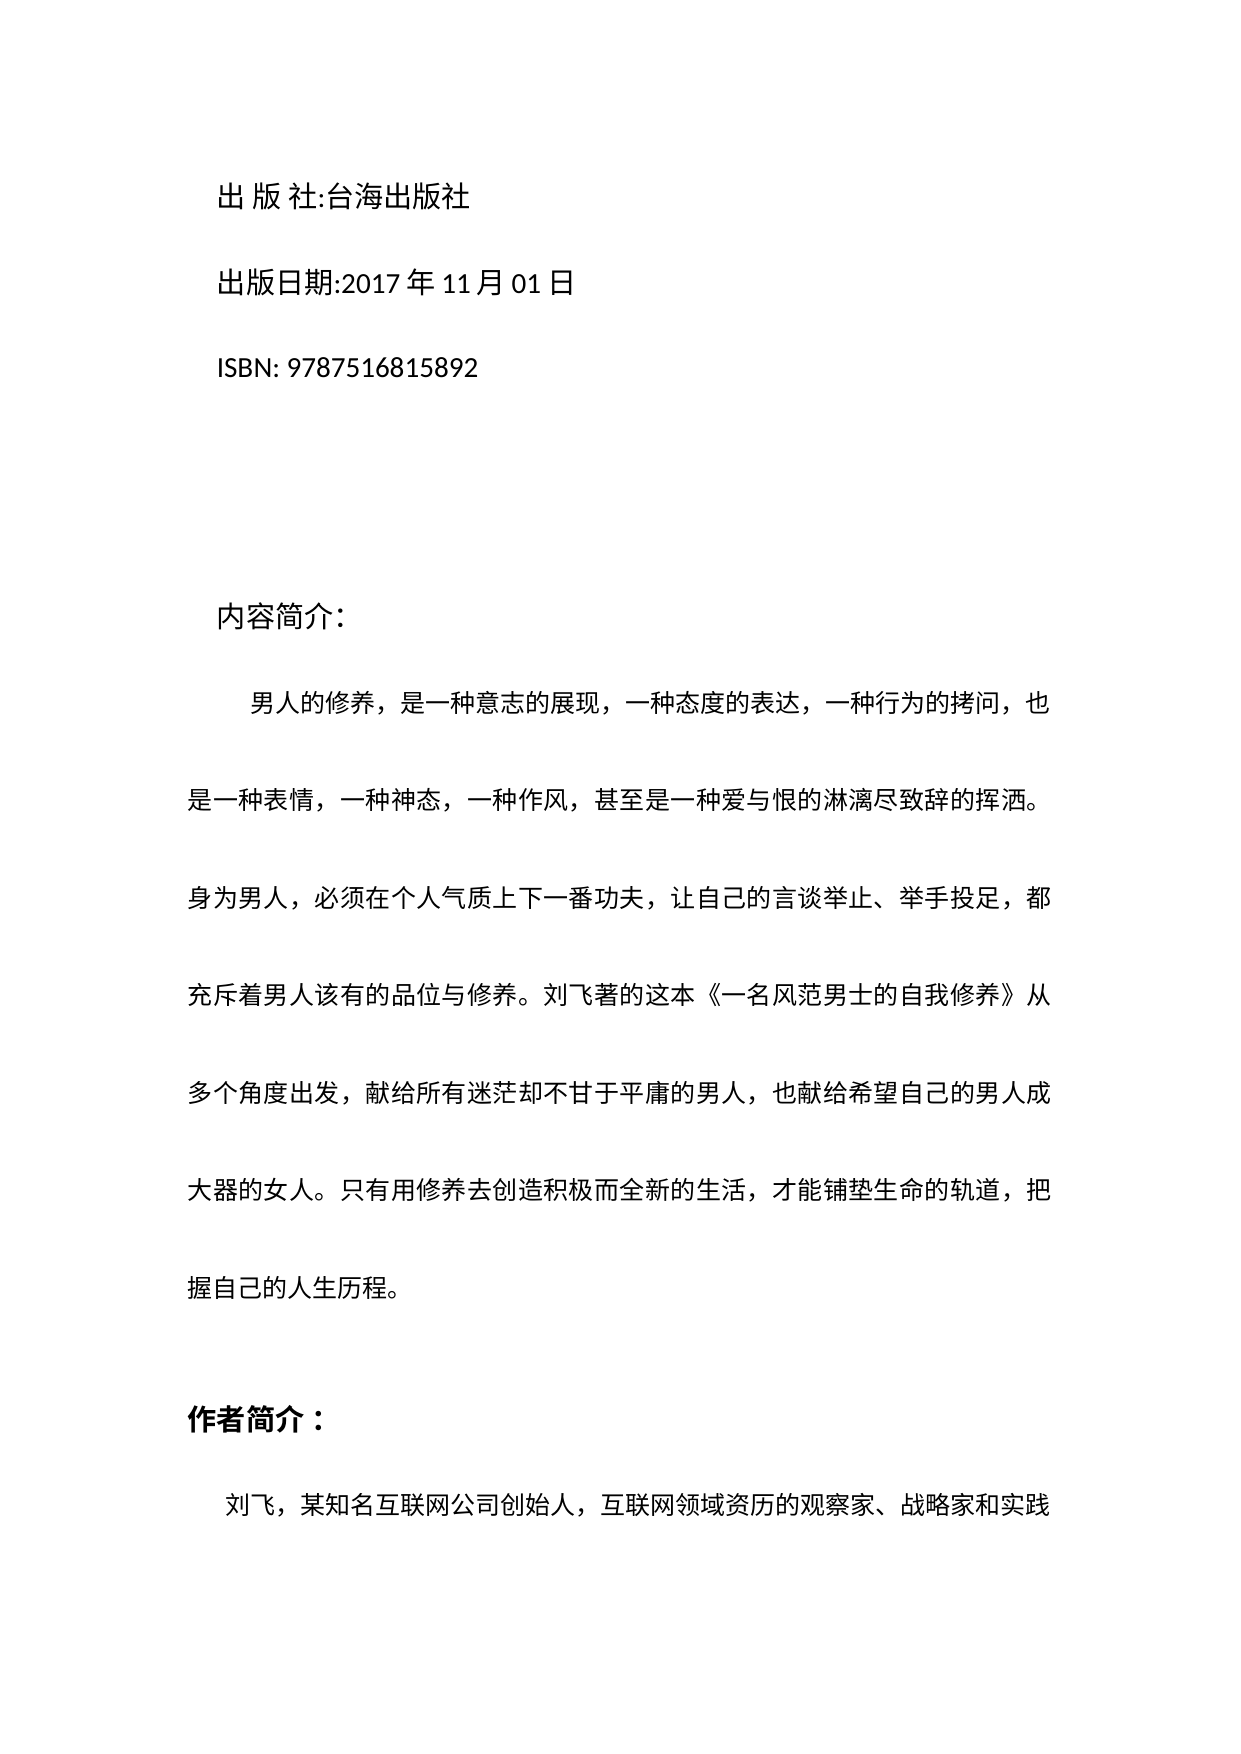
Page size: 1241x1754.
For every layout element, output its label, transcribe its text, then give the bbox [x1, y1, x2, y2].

text 出 版 社:台海出版社 [187, 162, 1053, 227]
text 作者简介 ： [187, 1385, 1053, 1450]
text 内容简介： [187, 583, 1053, 648]
text 男人的修养，是一种意志的展现，一种态度的表达，一种行为的拷问，也是一种表情，一种神态，一种作风，甚至是一种爱与恨的淋漓尽致辞的挥洒。身为男人，必须在个人气质上下一番功夫，让自己的言谈举止、举手投足，都充斥着男人该有的品位与修养。刘飞著的这本《一名风范男士的自我修养》从多个角度出发，献给所有迷茫却不甘于平庸的男人，也献给希望自己的男人成大器的女人。只有用修养去创造积极而全新的生活，才能铺垫生命的轨道，把握自己的人生历程。 [187, 669, 1053, 1319]
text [187, 1471, 1053, 1536]
text ISBN: 9787516815892 [187, 334, 1053, 399]
text 出版日期:2017年11月01日 [187, 248, 1053, 313]
